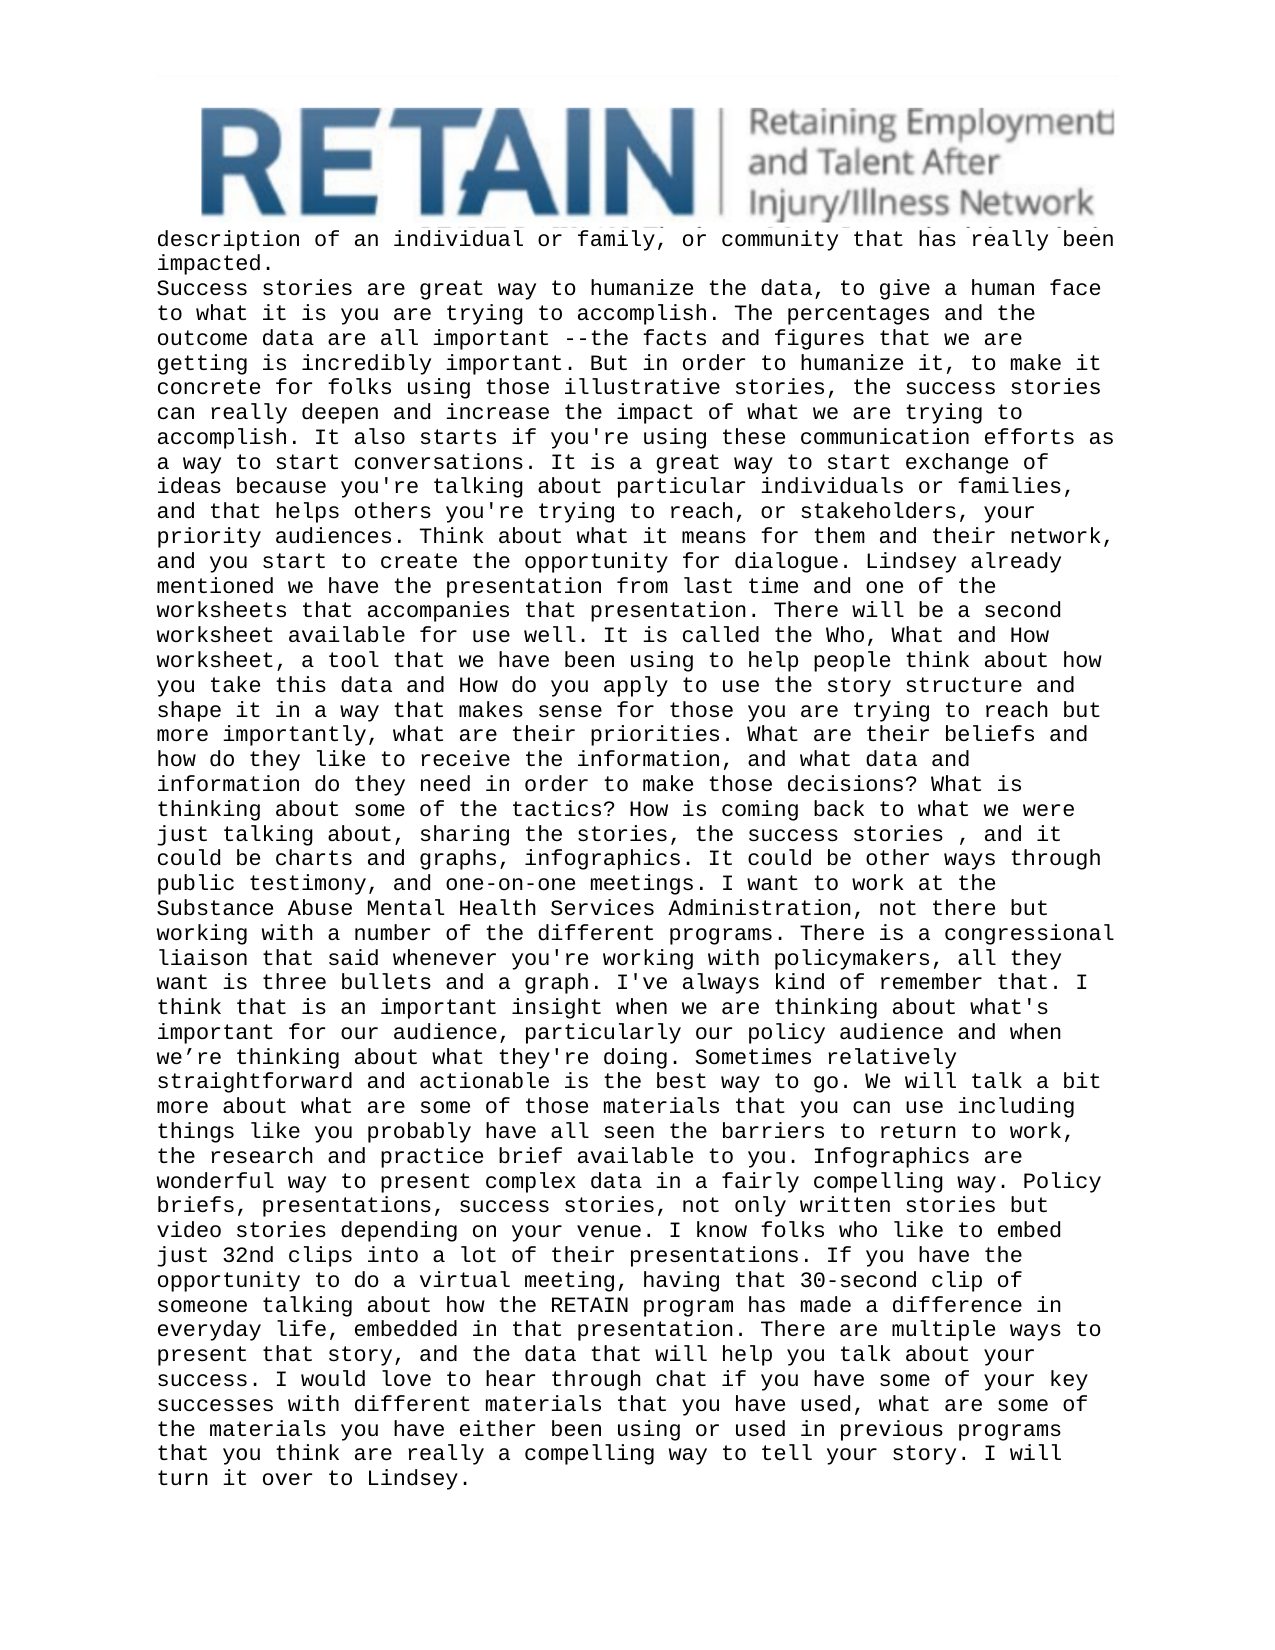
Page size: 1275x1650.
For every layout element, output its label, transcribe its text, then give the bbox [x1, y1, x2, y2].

text Success stories are great way to humanize the data, to give a human face to what it is you are trying to accomplish. The percentages and the outcome data are all important --the facts and figures that we are getting is incredibly important. But in order to humanize it, to make it concrete for folks using those illustrative stories, the success stories can really deepen and increase the impact of what we are trying to accomplish. It also starts if you're using these communication efforts as a way to start conversations. It is a great way to start exchange of ideas because you're talking about particular individuals or families, and that helps others you're trying to reach, or stakeholders, your priority audiences. Think about what it means for them and their network, and you start to create the opportunity for dialogue. Lindsey already mentioned we have the presentation from last time and one of the worksheets that accompanies that presentation. There will be a second worksheet available for use well. It is called the Who, What and How worksheet, a tool that we have been using to help people think about how you take this data and How do you apply to use the story structure and shape it in a way that makes sense for those you are trying to reach but more importantly, what are their priorities. What are their beliefs and how do they like to receive the information, and what data and information do they need in order to make those decisions? What is thinking about some of the tactics? How is coming back to what we were just talking about, sharing the stories, the success stories , and it could be charts and graphs, infographics. It could be other ways through public testimony, and one-on-one meetings. I want to work at the Substance Abuse Mental Health Services Administration, not there but working with a number of the different programs. There is a congressional liaison that said whenever you're working with policymakers, all they want is three bullets and a graph. I've always kind of remember that. I think that is an important insight when we are thinking about what's important for our audience, particularly our policy audience and when we’re thinking about what they're doing. Sometimes relatively straightforward and actionable is the best way to go. We will talk a bit more about what are some of those materials that you can use including things like you probably have all seen the barriers to return to work, the research and practice brief available to you. Infographics are wonderful way to present complex data in a fairly compelling way. Policy briefs, presentations, success stories, not only written stories but video stories depending on your venue. I know folks who like to embed just 32nd clips into a lot of their presentations. If you have the opportunity to do a virtual meeting, having that 30-second clip of someone talking about how the RETAIN program has made a difference in everyday life, embedded in that presentation. There are multiple ways to present that story, and the data that will help you talk about your success. I would love to hear through chat if you have some of your key successes with different materials that you have used, what are some of the materials you have either been using or used in previous programs that you think are really a compelling way to tell your story. I will turn it over to Lindsey. [156, 277, 1118, 1492]
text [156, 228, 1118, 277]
picture [156, 75, 1119, 228]
